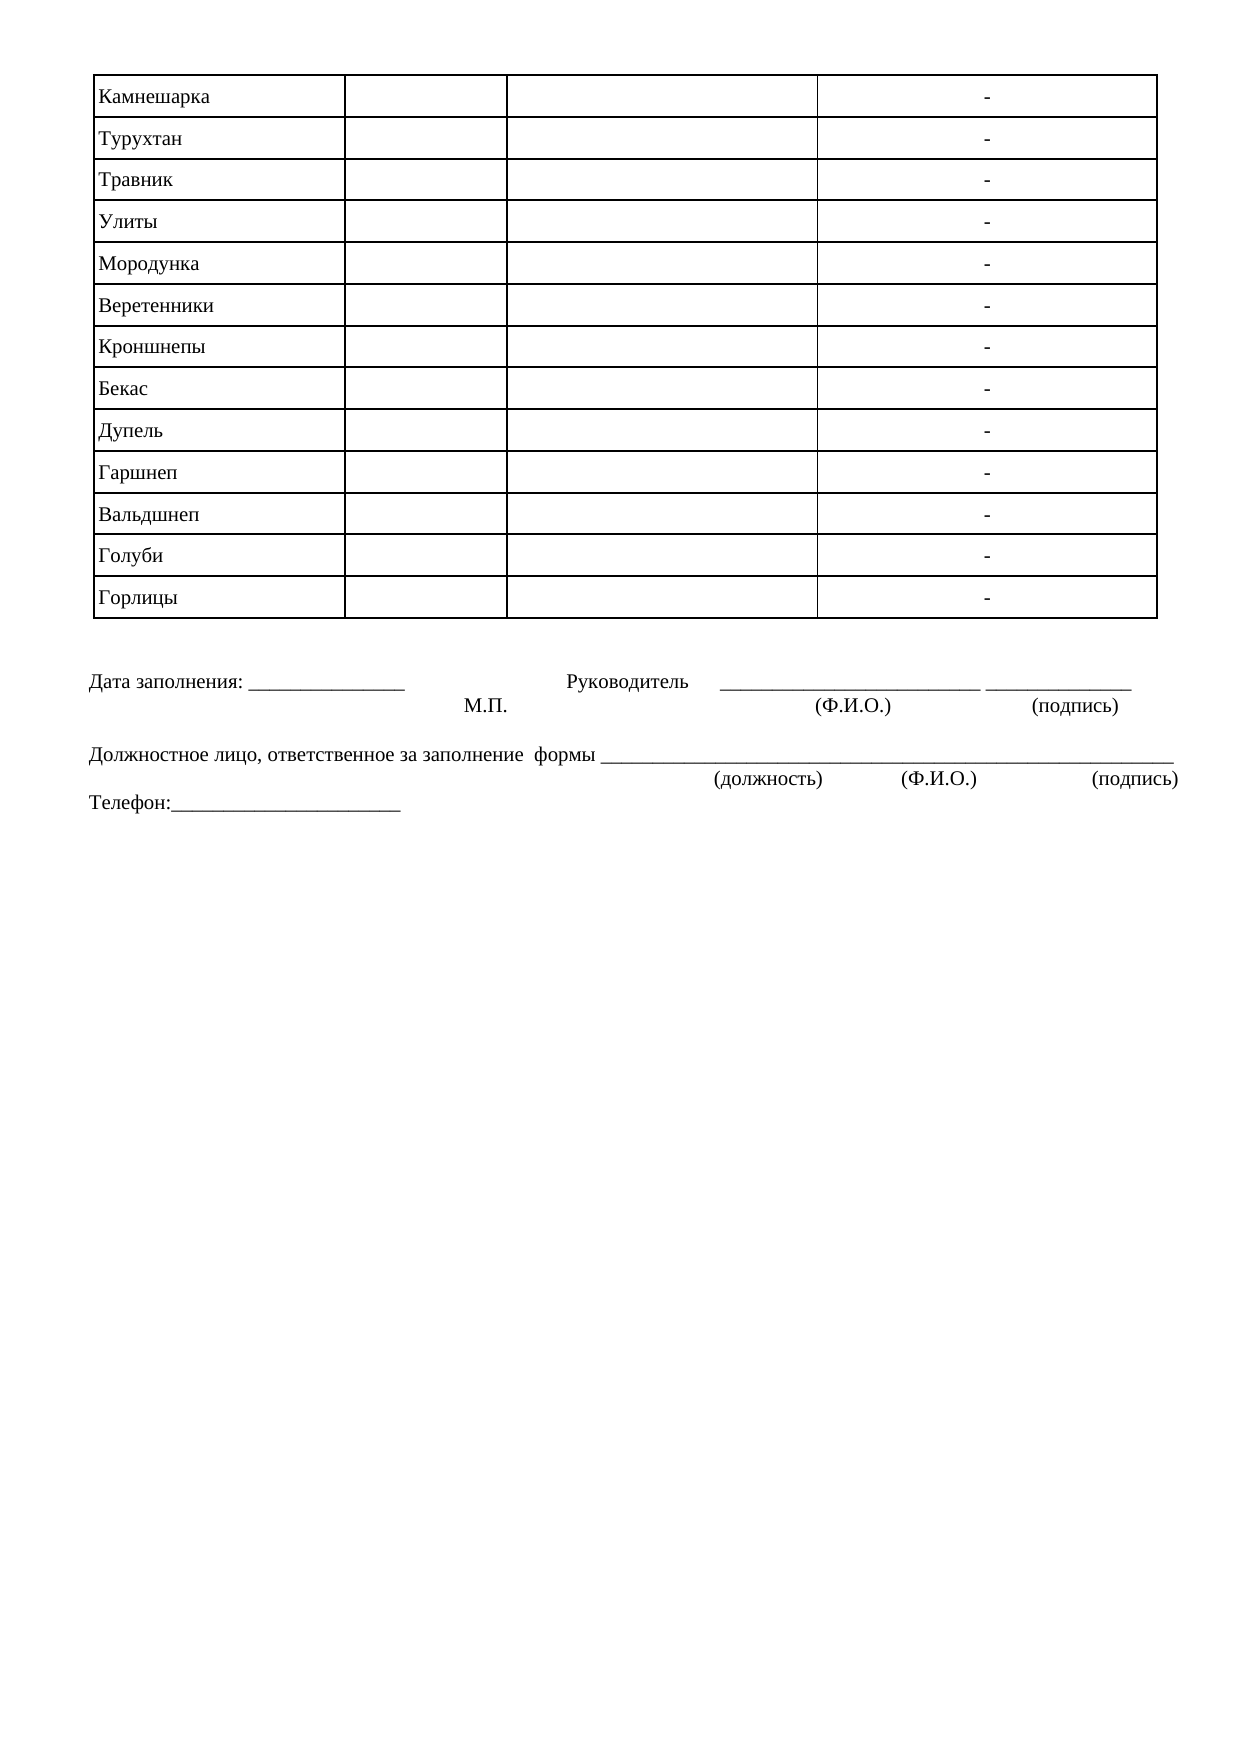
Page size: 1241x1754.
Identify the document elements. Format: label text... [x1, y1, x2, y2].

table_cell - [818, 452, 1156, 492]
table_cell - [818, 243, 1156, 283]
text Телефон:______________________ [89, 790, 1181, 814]
table_cell [346, 243, 506, 283]
table_cell [346, 201, 506, 241]
table_cell Камнешарка [95, 76, 344, 116]
table_cell [508, 118, 817, 157]
table_cell - [818, 535, 1156, 575]
table_cell [346, 410, 506, 450]
table_cell [508, 327, 817, 366]
table_cell [508, 410, 817, 450]
table_cell Дупель [95, 410, 344, 450]
table_cell [346, 285, 506, 324]
table_cell Бекас [95, 368, 344, 408]
table_cell [346, 327, 506, 366]
table_cell [346, 118, 506, 157]
table_cell [508, 160, 817, 199]
table_cell Кроншнепы [95, 327, 344, 366]
table_cell [346, 535, 506, 575]
table_cell [508, 76, 817, 116]
table_cell Турухтан [95, 118, 344, 157]
table_cell - [818, 76, 1156, 116]
table_cell - [818, 327, 1156, 366]
text М.П. (Ф.И.О.) (подпись) [89, 693, 1181, 717]
table_cell - [818, 577, 1156, 617]
table_cell [346, 577, 506, 617]
table_cell Травник [95, 160, 344, 199]
table_cell Горлицы [95, 577, 344, 617]
table_cell [508, 452, 817, 492]
table_cell Улиты [95, 201, 344, 241]
table_cell [346, 160, 506, 199]
table_cell [346, 452, 506, 492]
table_cell [508, 201, 817, 241]
table_cell - [818, 285, 1156, 324]
table_cell Веретенники [95, 285, 344, 324]
table_cell Мородунка [95, 243, 344, 283]
table_cell [346, 494, 506, 533]
text (должность) (Ф.И.О.) (подпись) [89, 766, 1181, 790]
table_cell [508, 535, 817, 575]
table_cell - [818, 201, 1156, 241]
table_cell Вальдшнеп [95, 494, 344, 533]
table_cell - [818, 410, 1156, 450]
table_cell - [818, 118, 1156, 157]
table_cell [508, 368, 817, 408]
table_cell [508, 577, 817, 617]
table_cell [346, 368, 506, 408]
table_cell - [818, 160, 1156, 199]
table_cell [508, 243, 817, 283]
text Должностное лицо, ответственное за заполнение формы _______________________________________________________ [89, 742, 1181, 766]
table_cell [508, 494, 817, 533]
table_cell - [818, 494, 1156, 533]
table_cell Голуби [95, 535, 344, 575]
table_cell [508, 285, 817, 324]
table_cell - [818, 368, 1156, 408]
table_cell [346, 76, 506, 116]
table_cell Гаршнеп [95, 452, 344, 492]
text Дата заполнения: _______________ Руководитель _________________________ ______________ [89, 669, 1181, 693]
